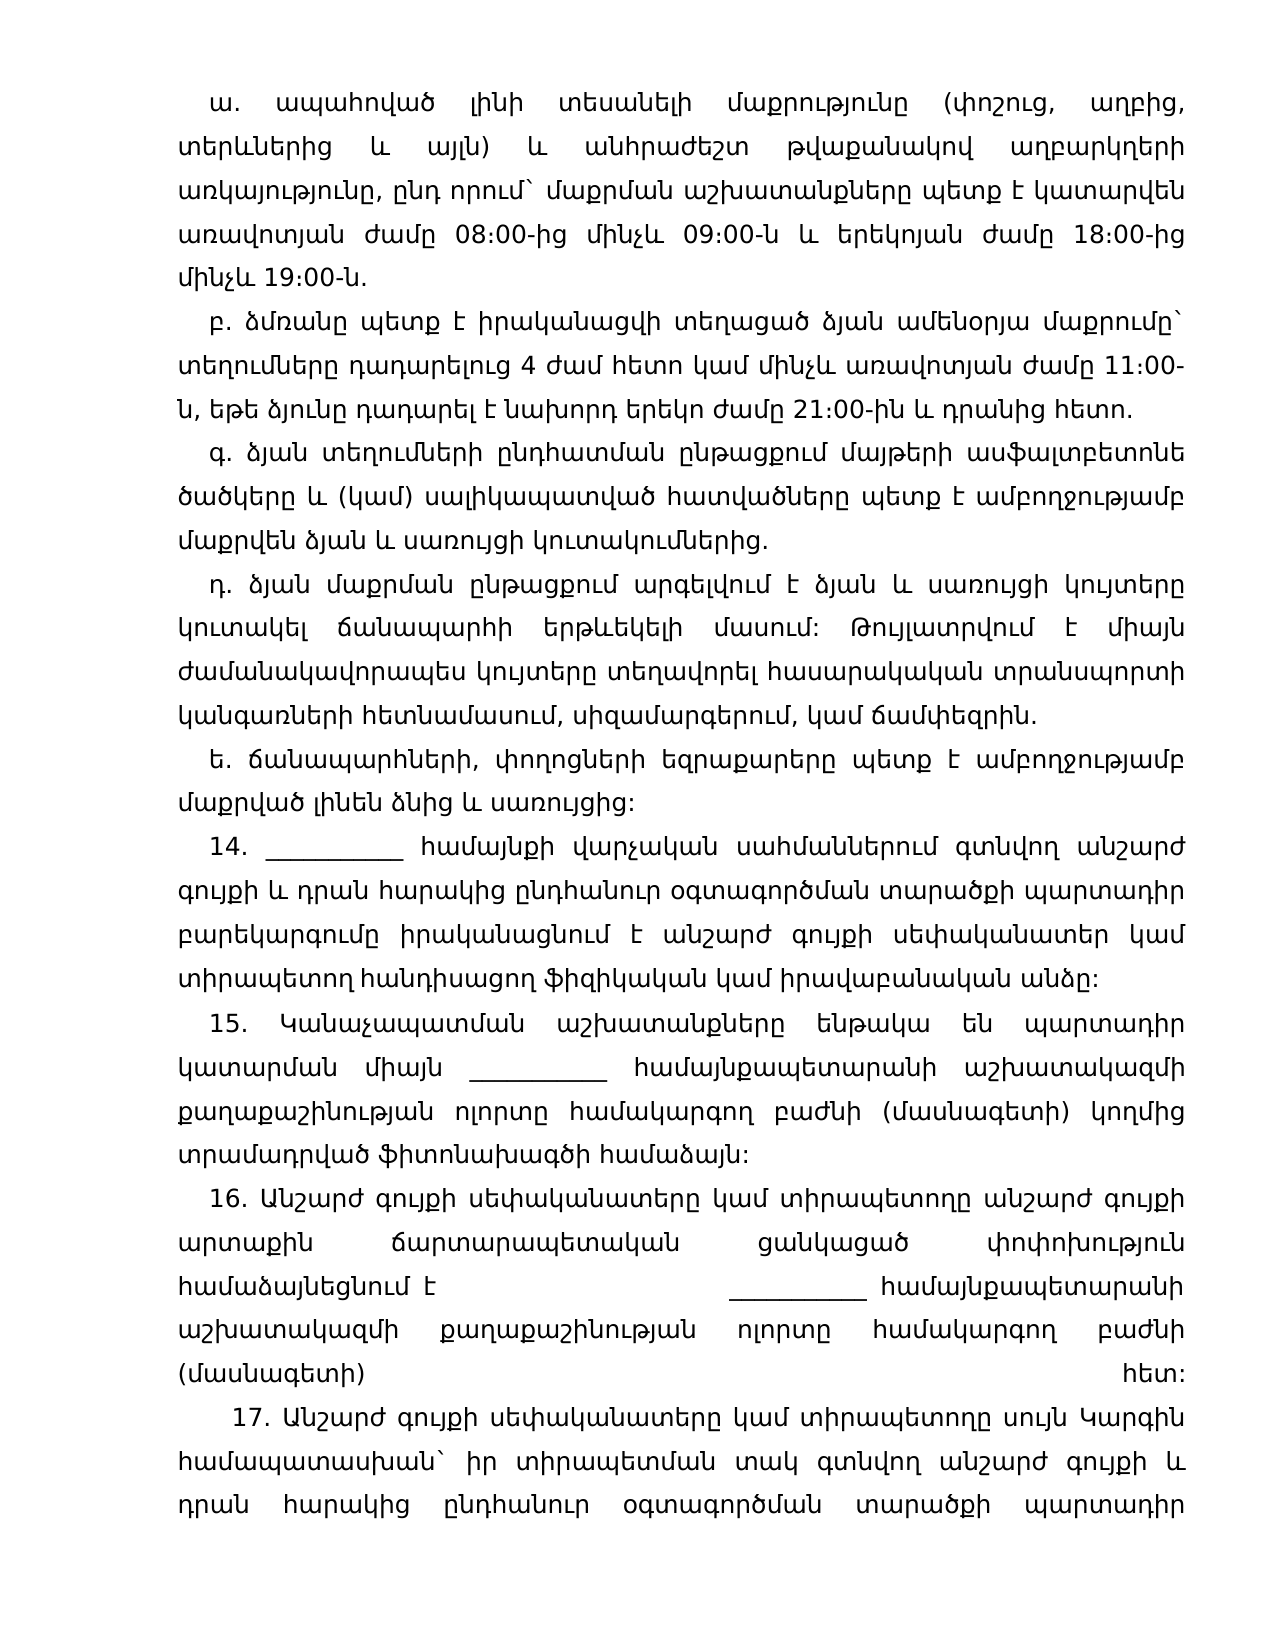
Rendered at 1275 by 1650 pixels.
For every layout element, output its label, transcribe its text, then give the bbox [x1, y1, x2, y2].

text ա. ապահոված լինի տեսանելի մաքրությունը (փոշուց, աղբից, տերևներից և այլն) և անհրաժեշտ թվաքանակով աղբարկղերի առկայությունը, ընդ որում` մաքրման աշխատանքները պետք է կատարվեն առավոտյան ժամը 08։00-ից մինչև 09։00-ն և երեկոյան ժամը 18։00-ից մինչև 19։00-ն. [177, 89, 1186, 293]
text ե. ճանապարհների, փողոցների եզրաքարերը պետք է ամբողջությամբ մաքրված լինեն ձնից և սառույցից: [177, 745, 1186, 818]
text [177, 1184, 1186, 1520]
text գ. ձյան տեղումների ընդհատման ընթացքում մայթերի ասֆալտբետոնե ծածկերը և (կամ) սալիկապատված հատվածները պետք է ամբողջությամբ մաքրվեն ձյան և սառույցի կուտակումներից. [177, 439, 1186, 555]
text 15. Կանաչապատման աշխատանքները ենթակա են պարտադիր կատարման միայն ___________ համայնքապետարանի աշխատակազմի քաղաքաշինության ոլորտը համակարգող բաժնի (մասնագետի) կողմից տրամադրված ֆիտոնախագծի համաձայն: [177, 1009, 1186, 1170]
text բ. ձմռանը պետք է իրականացվի տեղացած ձյան ամենօրյա մաքրումը` տեղումները դադարելուց 4 ժամ հետո կամ մինչև առավոտյան ժամը 11։00-ն, եթե ձյունը դադարել է նախորդ երեկո ժամը 21։00-ին և դրանից հետո. [177, 307, 1186, 424]
text 14. ___________ համայնքի վարչական սահմաններում գտնվող անշարժ գույքի և դրան հարակից ընդհանուր օգտագործման տարածքի պարտադիր բարեկարգումը իրականացնում է անշարժ գույքի սեփականատեր կամ տիրապետող հանդիսացող ֆիզիկական կամ իրավաբանական անձը: [177, 832, 1186, 994]
text դ. ձյան մաքրման ընթացքում արգելվում է ձյան և սառույցի կույտերը կուտակել ճանապարհի երթևեկելի մասում: Թույլատրվում է միայն ժամանակավորապես կույտերը տեղավորել հասարակական տրանսպորտի կանգառների հետնամասում, սիզամարգերում, կամ ճամփեզրին. [177, 570, 1186, 730]
